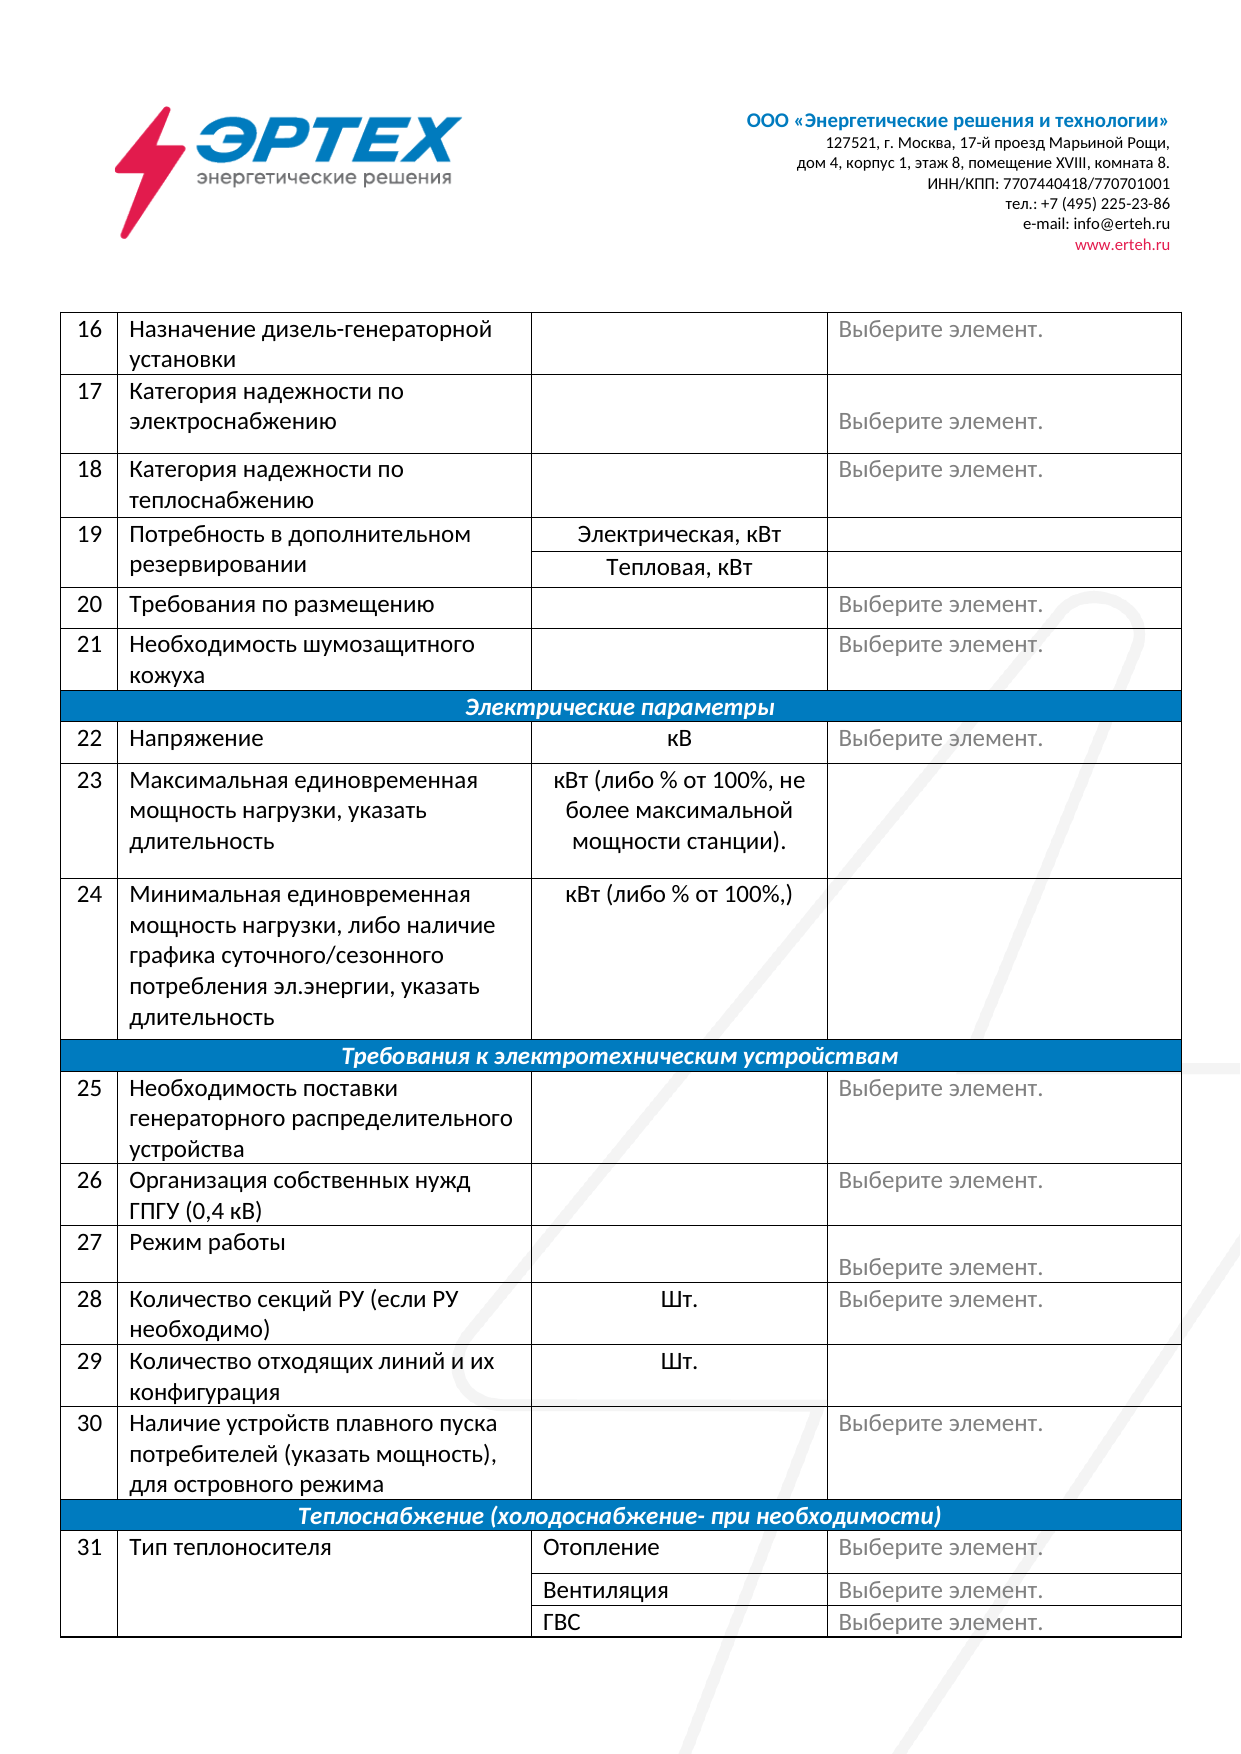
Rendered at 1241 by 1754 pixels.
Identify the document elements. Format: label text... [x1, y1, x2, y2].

table_cell 31 [61, 1531, 117, 1636]
table_cell Выберите элемент. [828, 1606, 1181, 1636]
table_cell кВт (либо % от 100%,) [532, 879, 827, 1039]
table_cell [828, 1345, 1181, 1406]
table_cell Необходимость поставки генераторного распределительного устройства [118, 1072, 531, 1163]
table_cell 23 [61, 764, 117, 878]
table_cell 28 [61, 1283, 117, 1344]
table_cell [532, 1226, 827, 1282]
table_cell Электрическая, кВт [532, 518, 827, 551]
table_cell Требования по размещению [118, 588, 531, 628]
table_cell [532, 588, 827, 628]
table_cell Выберите элемент. [828, 629, 1181, 690]
table_cell [532, 313, 827, 374]
table_cell 27 [61, 1226, 117, 1282]
table_cell Тепловая, кВт [532, 552, 827, 587]
table_cell Требования к электротехническим устройствам [61, 1040, 1181, 1071]
table_cell Выберите элемент. [828, 313, 1181, 374]
table_cell 20 [61, 588, 117, 628]
table_cell Режим работы [118, 1226, 531, 1282]
table_cell Назначение дизель-генераторной установки [118, 313, 531, 374]
table_cell Выберите элемент. [828, 588, 1181, 628]
table_cell [532, 1407, 827, 1499]
table_cell Наличие устройств плавного пуска потребителей (указать мощность), для островного режима [118, 1407, 531, 1499]
table_cell Выберите элемент. [828, 1531, 1181, 1573]
table_cell [532, 454, 827, 517]
table_cell Выберите элемент. [828, 375, 1181, 452]
table_cell Минимальная единовременная мощность нагрузки, либо наличие графика суточного/сезонного потребления эл.энергии, указать длительность [118, 879, 531, 1039]
table_cell 24 [61, 879, 117, 1039]
table_cell [532, 629, 827, 690]
table_cell Вентиляция [532, 1574, 827, 1605]
table_cell 16 [61, 313, 117, 374]
table_cell Шт. [532, 1345, 827, 1406]
picture [451, 590, 1241, 1754]
table_cell 25 [61, 1072, 117, 1163]
table_cell [828, 518, 1181, 551]
table_cell 19 [61, 518, 117, 587]
table_cell Выберите элемент. [828, 1072, 1181, 1163]
table_cell Выберите элемент. [828, 1407, 1181, 1499]
table_cell 17 [61, 375, 117, 452]
table_cell Электрические параметры [61, 691, 1181, 721]
table_cell Категория надежности по электроснабжению [118, 375, 531, 452]
table_cell Выберите элемент. [828, 1574, 1181, 1605]
table_cell Количество отходящих линий и их конфигурация [118, 1345, 531, 1406]
table_cell Количество секций РУ (если РУ необходимо) [118, 1283, 531, 1344]
table_cell Выберите элемент. [828, 1164, 1181, 1225]
table_cell кВт (либо % от 100%, не более максимальной мощности станции). [532, 764, 827, 878]
table_cell [532, 1072, 827, 1163]
table_cell Необходимость шумозащитного кожуха [118, 629, 531, 690]
table_cell кВ [532, 722, 827, 763]
table_cell Теплоснабжение (холодоснабжение- при необходимости) [61, 1500, 1181, 1530]
table_cell [828, 764, 1181, 878]
table_cell Организация собственных нужд ГПГУ (0,4 кВ) [118, 1164, 531, 1225]
table_cell [828, 552, 1181, 587]
table_cell [532, 375, 827, 452]
table_cell 26 [61, 1164, 117, 1225]
table_cell Шт. [532, 1283, 827, 1344]
table_cell Выберите элемент. [828, 1226, 1181, 1282]
table_cell 22 [61, 722, 117, 763]
table_cell 29 [61, 1345, 117, 1406]
table_cell ГВС [532, 1606, 827, 1636]
table_cell Отопление [532, 1531, 827, 1573]
table_cell Тип теплоносителя [118, 1531, 531, 1636]
picture [114, 106, 463, 239]
table_cell 18 [61, 454, 117, 517]
table_cell Выберите элемент. [828, 722, 1181, 763]
table_cell Напряжение [118, 722, 531, 763]
table_cell Категория надежности по теплоснабжению [118, 454, 531, 517]
table_cell [828, 879, 1181, 1039]
table_cell Максимальная единовременная мощность нагрузки, указать длительность [118, 764, 531, 878]
table_cell Потребность в дополнительном резервировании [118, 518, 531, 587]
table_cell Выберите элемент. [828, 1283, 1181, 1344]
table_cell [532, 1164, 827, 1225]
table_cell 21 [61, 629, 117, 690]
table_cell Выберите элемент. [828, 454, 1181, 517]
table_cell 30 [61, 1407, 117, 1499]
